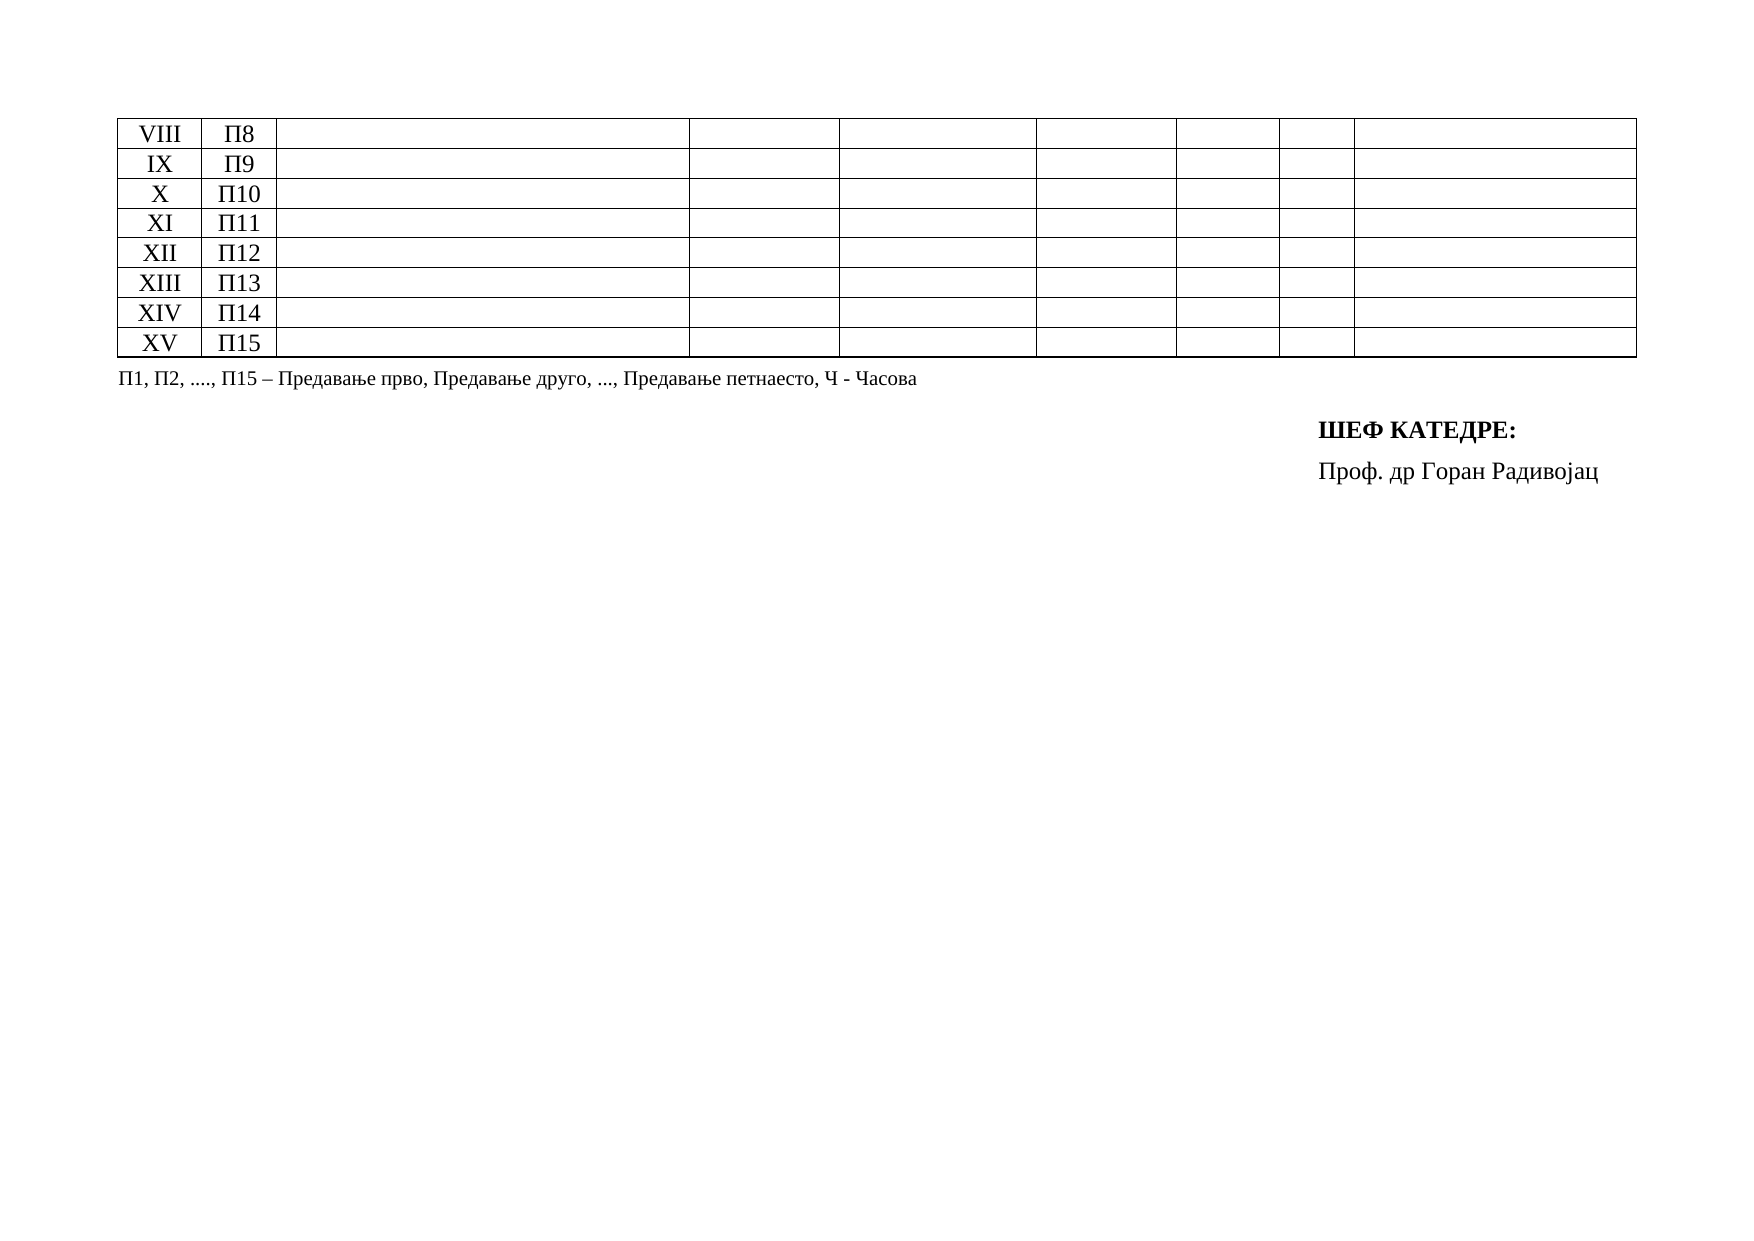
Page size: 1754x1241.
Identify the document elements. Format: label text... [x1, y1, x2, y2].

table_cell [1037, 179, 1176, 207]
table_cell XI [118, 209, 201, 237]
table_cell [1177, 328, 1279, 356]
table_cell IX [118, 149, 201, 178]
table_cell [1280, 149, 1354, 178]
table_cell [1355, 149, 1636, 178]
table_cell [1177, 298, 1279, 327]
table_cell [1280, 238, 1354, 267]
table_cell [1177, 179, 1279, 207]
table_cell П8 [202, 119, 276, 148]
table_cell П12 [202, 238, 276, 267]
table_cell [1355, 209, 1636, 237]
table_cell [1355, 179, 1636, 207]
table_cell П14 [202, 298, 276, 327]
table_cell [840, 179, 1036, 207]
table_cell [1280, 119, 1354, 148]
table_cell [277, 149, 689, 178]
table_cell [1177, 268, 1279, 297]
table_cell [277, 238, 689, 267]
table_cell [1037, 238, 1176, 267]
table_cell [1037, 209, 1176, 237]
table_cell [1037, 149, 1176, 178]
table_cell [1355, 238, 1636, 267]
table_cell П11 [202, 209, 276, 237]
table_cell [1355, 268, 1636, 297]
table_cell [277, 268, 689, 297]
table_cell [1355, 119, 1636, 148]
table_cell П9 [202, 149, 276, 178]
table_cell [1037, 298, 1176, 327]
text ШЕФ КАТЕДРЕ: [1243, 415, 1636, 444]
table_cell [1280, 179, 1354, 207]
table_cell XII [118, 238, 201, 267]
table_cell [1280, 209, 1354, 237]
table_cell [690, 328, 839, 356]
table_cell [1037, 328, 1176, 356]
table_cell [690, 268, 839, 297]
table_cell VIII [118, 119, 201, 148]
table_cell X [118, 179, 201, 207]
table_cell П15 [202, 328, 276, 356]
table_cell [1177, 149, 1279, 178]
text Проф. др Горан Радивојац [118, 456, 1636, 485]
table_cell П13 [202, 268, 276, 297]
table_cell [840, 298, 1036, 327]
table_cell [277, 298, 689, 327]
table_cell [1280, 268, 1354, 297]
table_cell [690, 179, 839, 207]
table_cell П10 [202, 179, 276, 207]
table_cell [1177, 238, 1279, 267]
table_cell XV [118, 328, 201, 356]
table_cell [690, 298, 839, 327]
table_cell [1355, 298, 1636, 327]
table_cell [840, 149, 1036, 178]
text П1, П2, ...., П15 – Предавање прво, Предавање друго, ..., Предавање петнаесто, Ч - Часова [118, 366, 1636, 390]
table_cell [690, 238, 839, 267]
table_cell [1280, 298, 1354, 327]
table_cell [1037, 119, 1176, 148]
table_cell [277, 209, 689, 237]
table_cell [690, 119, 839, 148]
table_cell [1177, 119, 1279, 148]
table_cell [690, 209, 839, 237]
table_cell [277, 179, 689, 207]
table_cell [1355, 328, 1636, 356]
table_cell XIV [118, 298, 201, 327]
table_cell [840, 328, 1036, 356]
table_cell [277, 119, 689, 148]
table_cell [1037, 268, 1176, 297]
table_cell [277, 328, 689, 356]
table_cell [840, 119, 1036, 148]
table_cell [1177, 209, 1279, 237]
table_cell [840, 209, 1036, 237]
table_cell [690, 149, 839, 178]
table_cell XIII [118, 268, 201, 297]
table_cell [840, 238, 1036, 267]
table_cell [1280, 328, 1354, 356]
table_cell [840, 268, 1036, 297]
